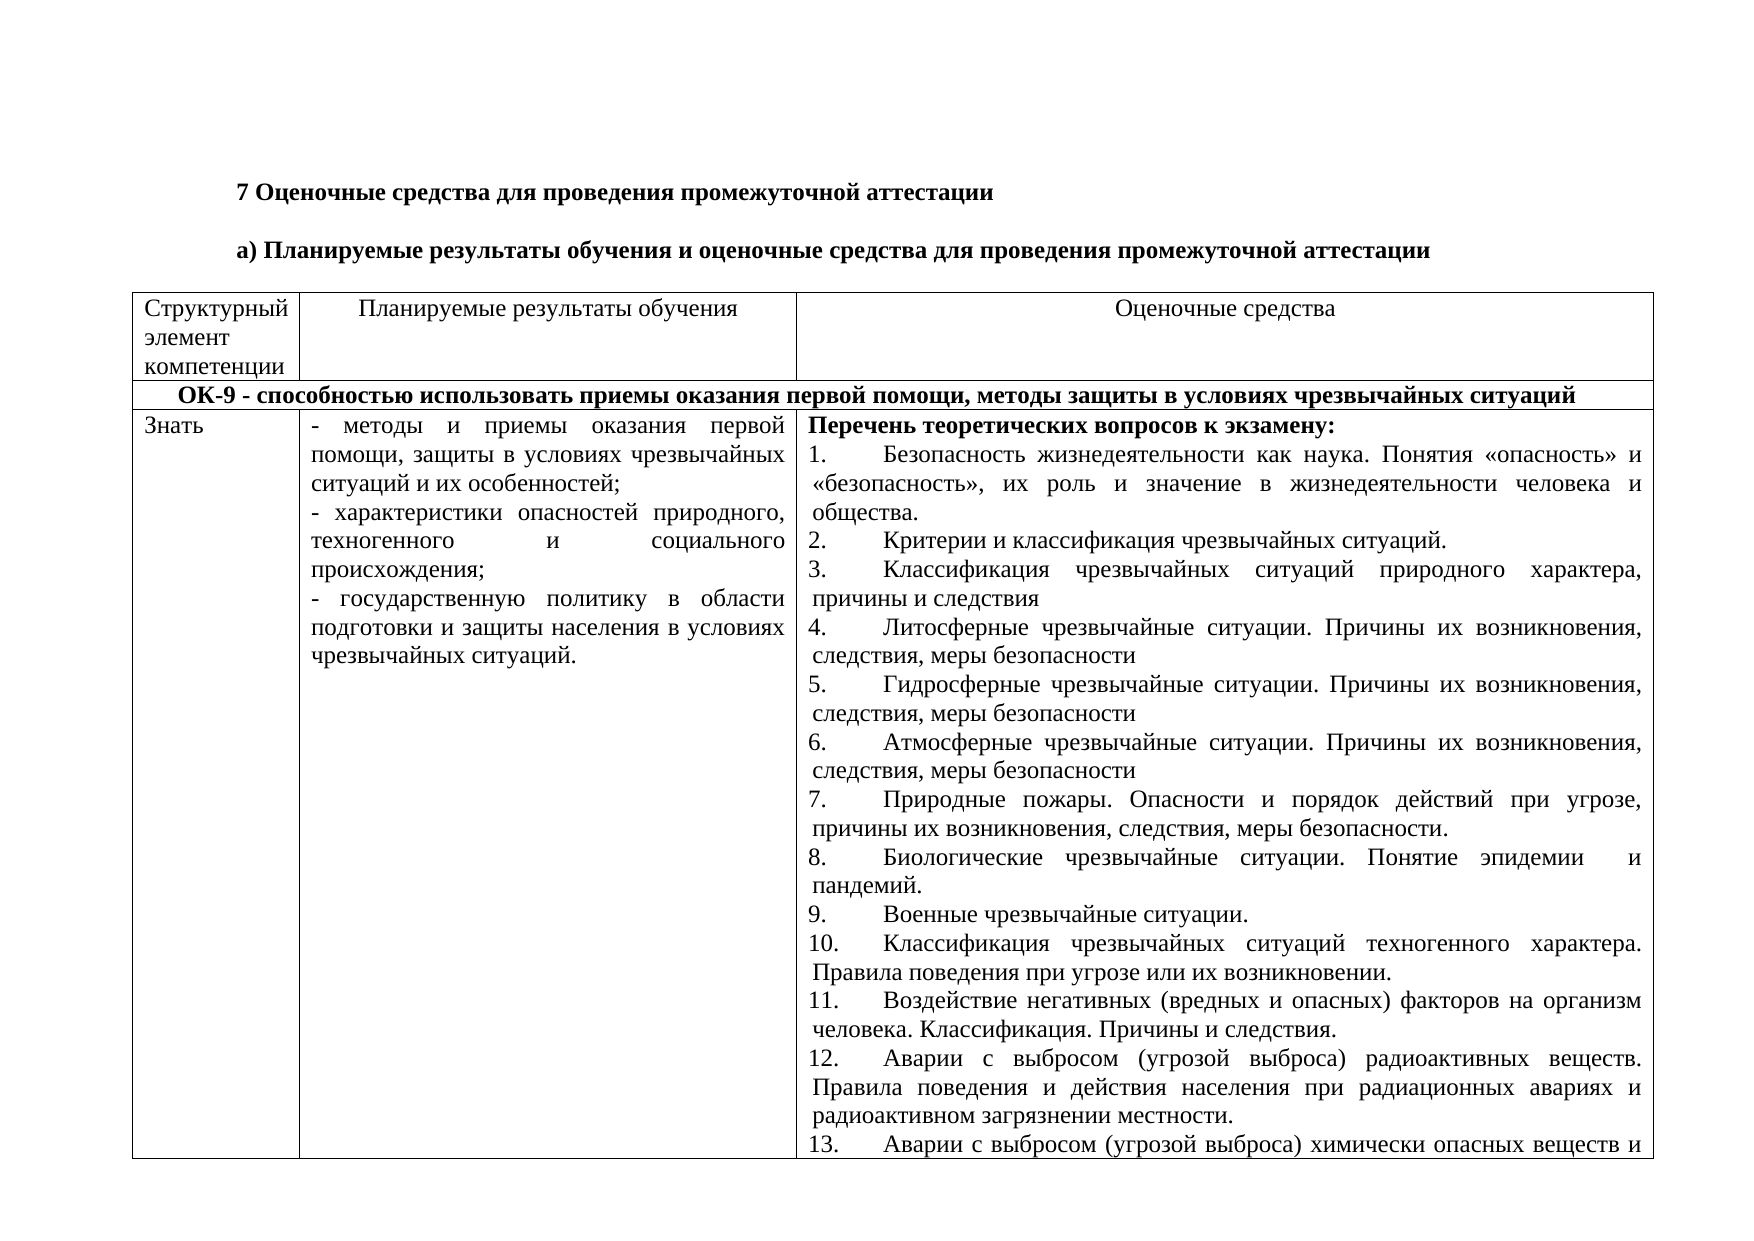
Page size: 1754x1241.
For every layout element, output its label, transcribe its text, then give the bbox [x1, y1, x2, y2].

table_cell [797, 410, 1653, 1158]
table_header Планируемые результаты обучения [300, 293, 796, 379]
text а) Планируемые результаты обучения и оценочные средства для проведения промежуточной аттестации [177, 235, 1636, 263]
table_cell Знать [133, 410, 299, 1158]
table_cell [300, 410, 796, 1158]
text 7 Оценочные средства для проведения промежуточной аттестации [177, 177, 1636, 206]
table_cell ОК-9 - способностью использовать приемы оказания первой помощи, методы защиты в условиях чрезвычайных ситуаций [133, 381, 1653, 409]
table_header Структурный элемент компетенции [133, 293, 299, 379]
table_header Оценочные средства [797, 293, 1653, 379]
